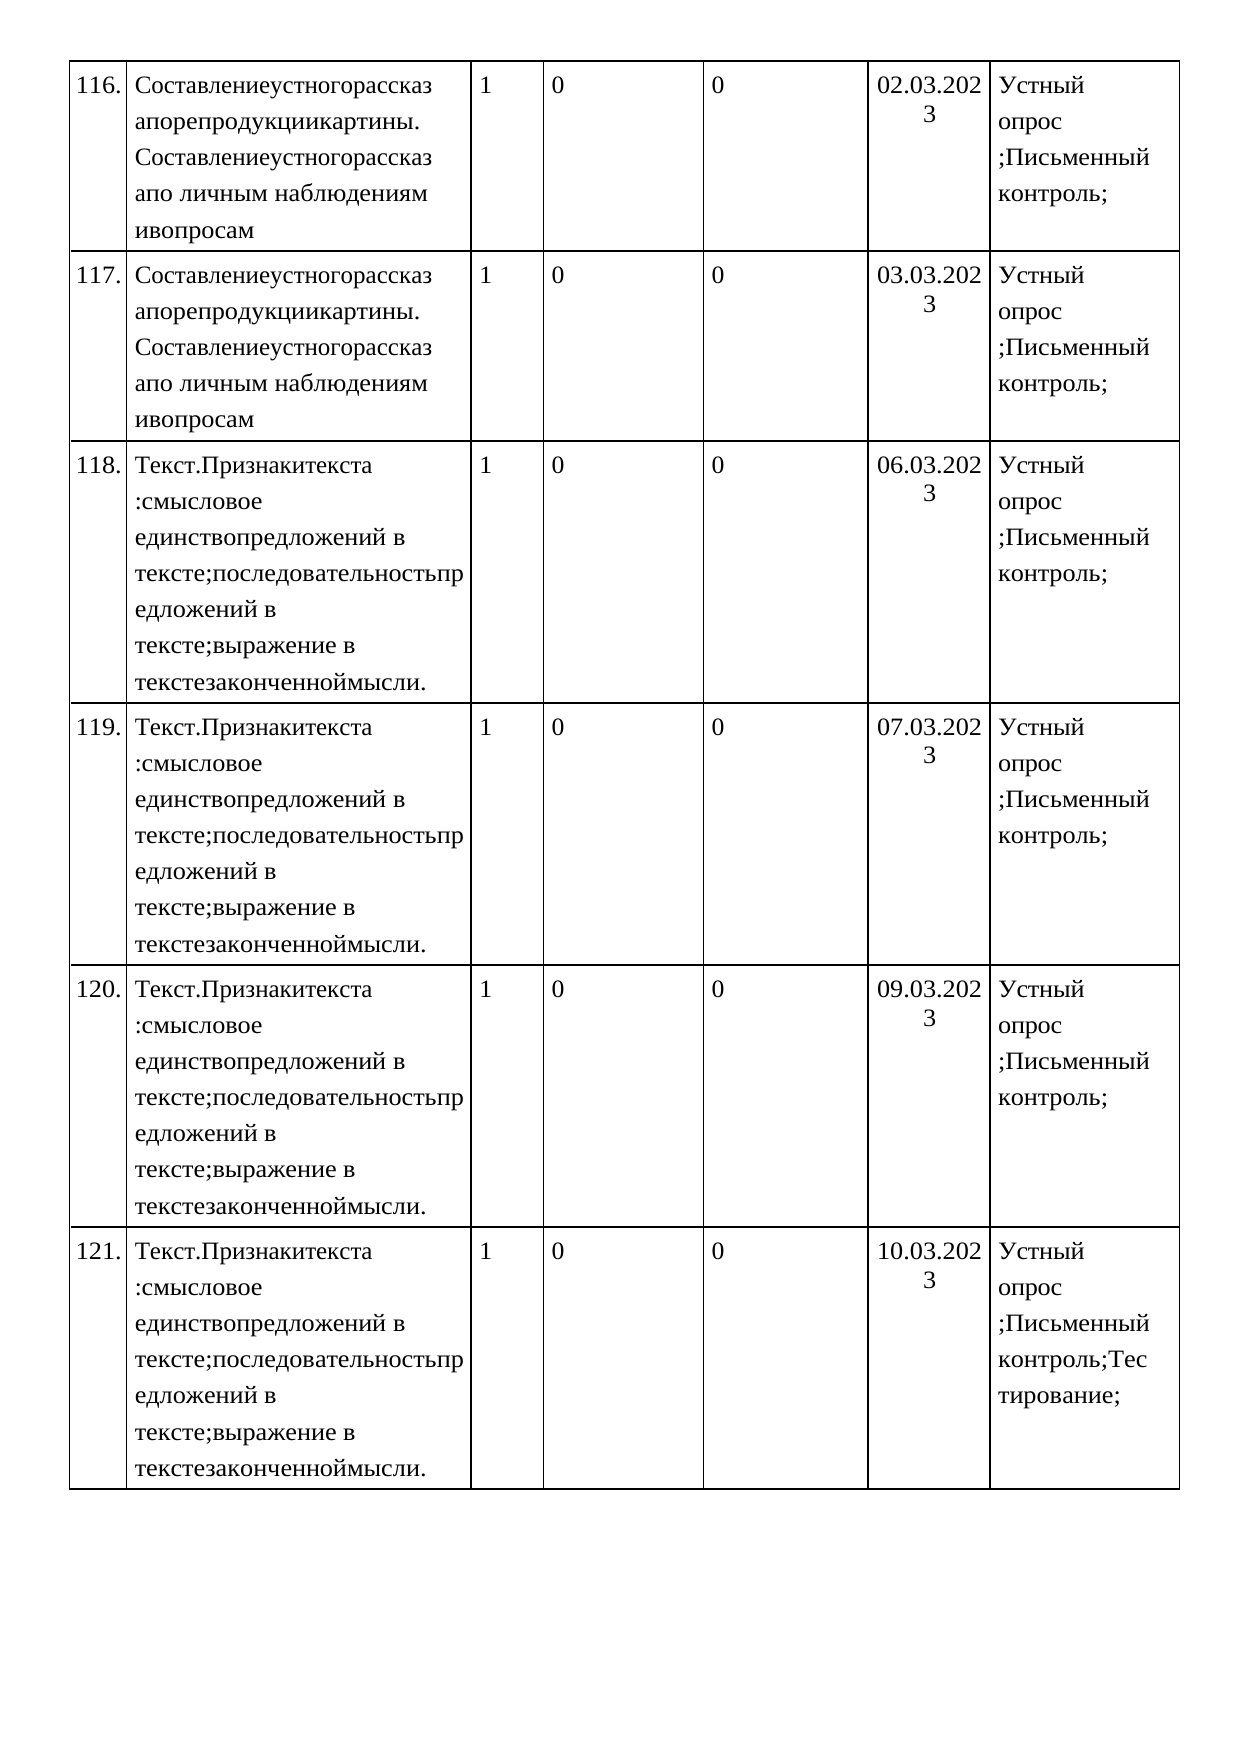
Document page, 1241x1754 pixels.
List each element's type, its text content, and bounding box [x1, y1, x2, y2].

table_cell 09.03.2023 [869, 966, 989, 1226]
table_cell Устный опрос;Письменныйконтроль; [991, 704, 1179, 964]
table_cell 1 [472, 704, 543, 964]
table_cell Текст.Признакитекста:смысловое единствопредложений в тексте;последовательностьпредложений в тексте;выражение в текстезаконченноймысли. [127, 704, 470, 964]
table_cell Устный опрос;Письменныйконтроль; [991, 966, 1179, 1226]
table_cell 0 [544, 966, 703, 1226]
table_cell Устный опрос;Письменныйконтроль;Тестирование; [991, 1228, 1179, 1488]
table_cell 0 [544, 442, 703, 702]
table_cell Текст.Признакитекста:смысловое единствопредложений в тексте;последовательностьпредложений в тексте;выражение в текстезаконченноймысли. [127, 966, 470, 1226]
table_cell 1 [472, 442, 543, 702]
table_header Составлениеустногорассказапорепродукциикартины. Составлениеустногорассказапо личным наблюдениям ивопросам [127, 62, 470, 250]
table_cell 0 [544, 1228, 703, 1488]
table_header Устный опрос;Письменныйконтроль; [991, 62, 1179, 250]
table_cell Текст.Признакитекста:смысловое единствопредложений в тексте;последовательностьпредложений в тексте;выражение в текстезаконченноймысли. [127, 442, 470, 702]
table_cell 119. [70, 703, 126, 964]
table_cell 0 [704, 442, 867, 702]
table_cell 1 [472, 1228, 543, 1488]
table_cell 03.03.2023 [869, 252, 989, 440]
table_cell 1 [472, 966, 543, 1226]
table_cell 120. [70, 965, 126, 1226]
table_header 0 [544, 62, 703, 250]
table_header 116. [70, 62, 126, 250]
table_cell 0 [544, 252, 703, 440]
table_cell 118. [70, 441, 126, 702]
table_header 1 [472, 62, 543, 250]
table_cell 10.03.2023 [869, 1228, 989, 1488]
table_cell 0 [704, 252, 867, 440]
table_cell 0 [544, 704, 703, 964]
table_cell Устный опрос;Письменныйконтроль; [991, 252, 1179, 440]
table_cell Устный опрос;Письменныйконтроль; [991, 442, 1179, 702]
table_cell 0 [704, 966, 867, 1226]
table_cell 0 [704, 704, 867, 964]
table_cell 121. [70, 1227, 126, 1488]
table_cell 06.03.2023 [869, 442, 989, 702]
table_cell Составлениеустногорассказапорепродукциикартины. Составлениеустногорассказапо личным наблюдениям ивопросам [127, 252, 470, 440]
table_header 0 [704, 62, 867, 250]
table_cell Текст.Признакитекста:смысловое единствопредложений в тексте;последовательностьпредложений в тексте;выражение в текстезаконченноймысли. [127, 1228, 470, 1488]
table_cell 0 [704, 1228, 867, 1488]
table_cell 117. [70, 251, 126, 440]
table_header 02.03.2023 [869, 62, 989, 250]
table_cell 07.03.2023 [869, 704, 989, 964]
table_cell 1 [472, 252, 543, 440]
